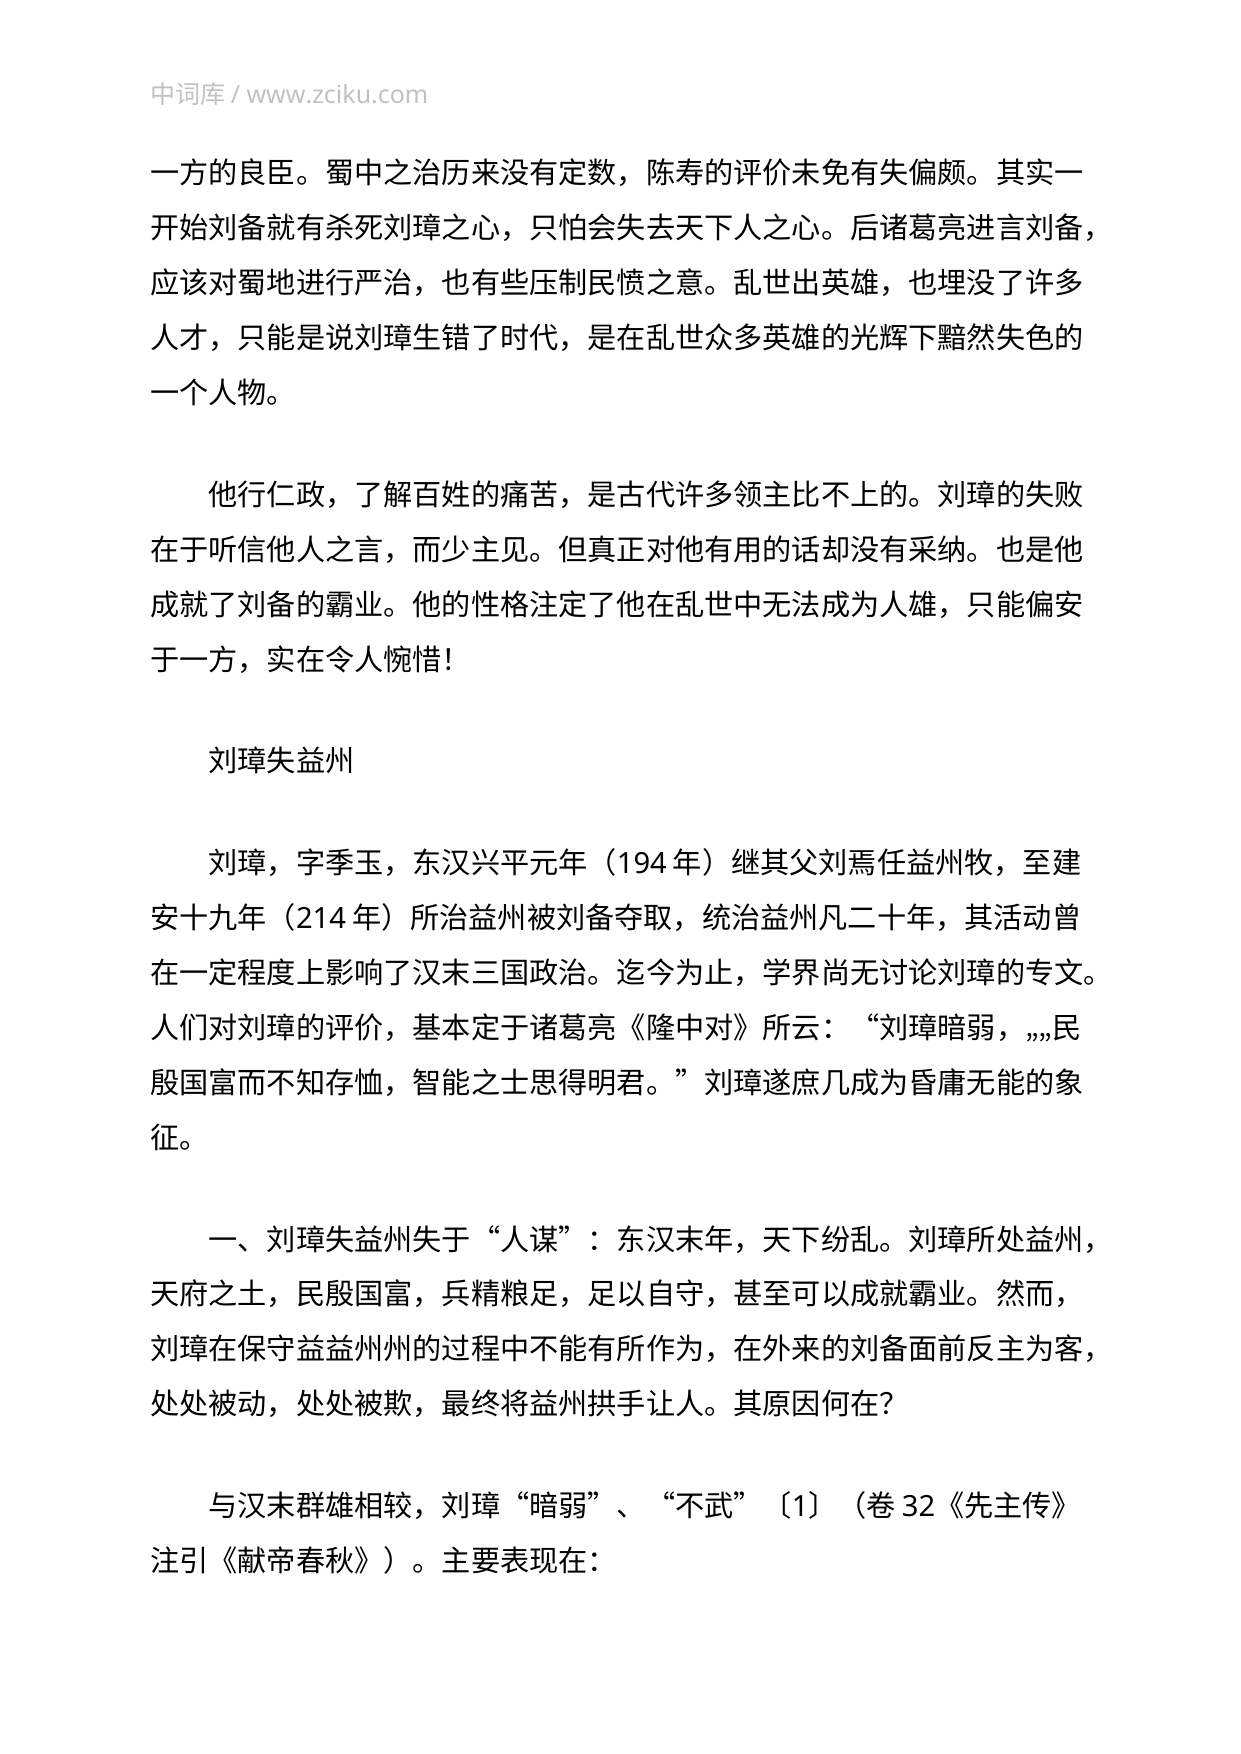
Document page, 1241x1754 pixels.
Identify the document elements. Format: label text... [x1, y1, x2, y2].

text 他行仁政，了解百姓的痛苦，是古代许多领主比不上的。刘璋的失败在于听信他人之言，而少主见。但真正对他有用的话却没有采纳。也是他成就了刘备的霸业。他的性格注定了他在乱世中无法成为人雄，只能偏安于一方，实在令人惋惜！ [150, 471, 1090, 678]
text 刘璋失益州 [150, 738, 1090, 780]
text 刘璋，字季玉，东汉兴平元年（194年）继其父刘焉任益州牧，至建安十九年（214年）所治益州被刘备夺取，统治益州凡二十年，其活动曾在一定程度上影响了汉末三国政治。迄今为止，学界尚无讨论刘璋的专文。人们对刘璋的评价，基本定于诸葛亮《隆中对》所云：“刘璋暗弱，„„民殷国富而不知存恤，智能之士思得明君。”刘璋遂庶几成为昏庸无能的象征。 [150, 839, 1090, 1157]
text 与汉末群雄相较，刘璋“暗弱”、“不武”〔1〕（卷32《先主传》注引《献帝春秋》）。主要表现在： [150, 1482, 1090, 1580]
text 一、刘璋失益州失于“人谋”：东汉末年，天下纷乱。刘璋所处益州，天府之土，民殷国富，兵精粮足，足以自守，甚至可以成就霸业。然而，刘璋在保守益益州州的过程中不能有所作为，在外来的刘备面前反主为客，处处被动，处处被欺，最终将益州拱手让人。其原因何在？ [150, 1216, 1090, 1423]
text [150, 150, 1090, 412]
